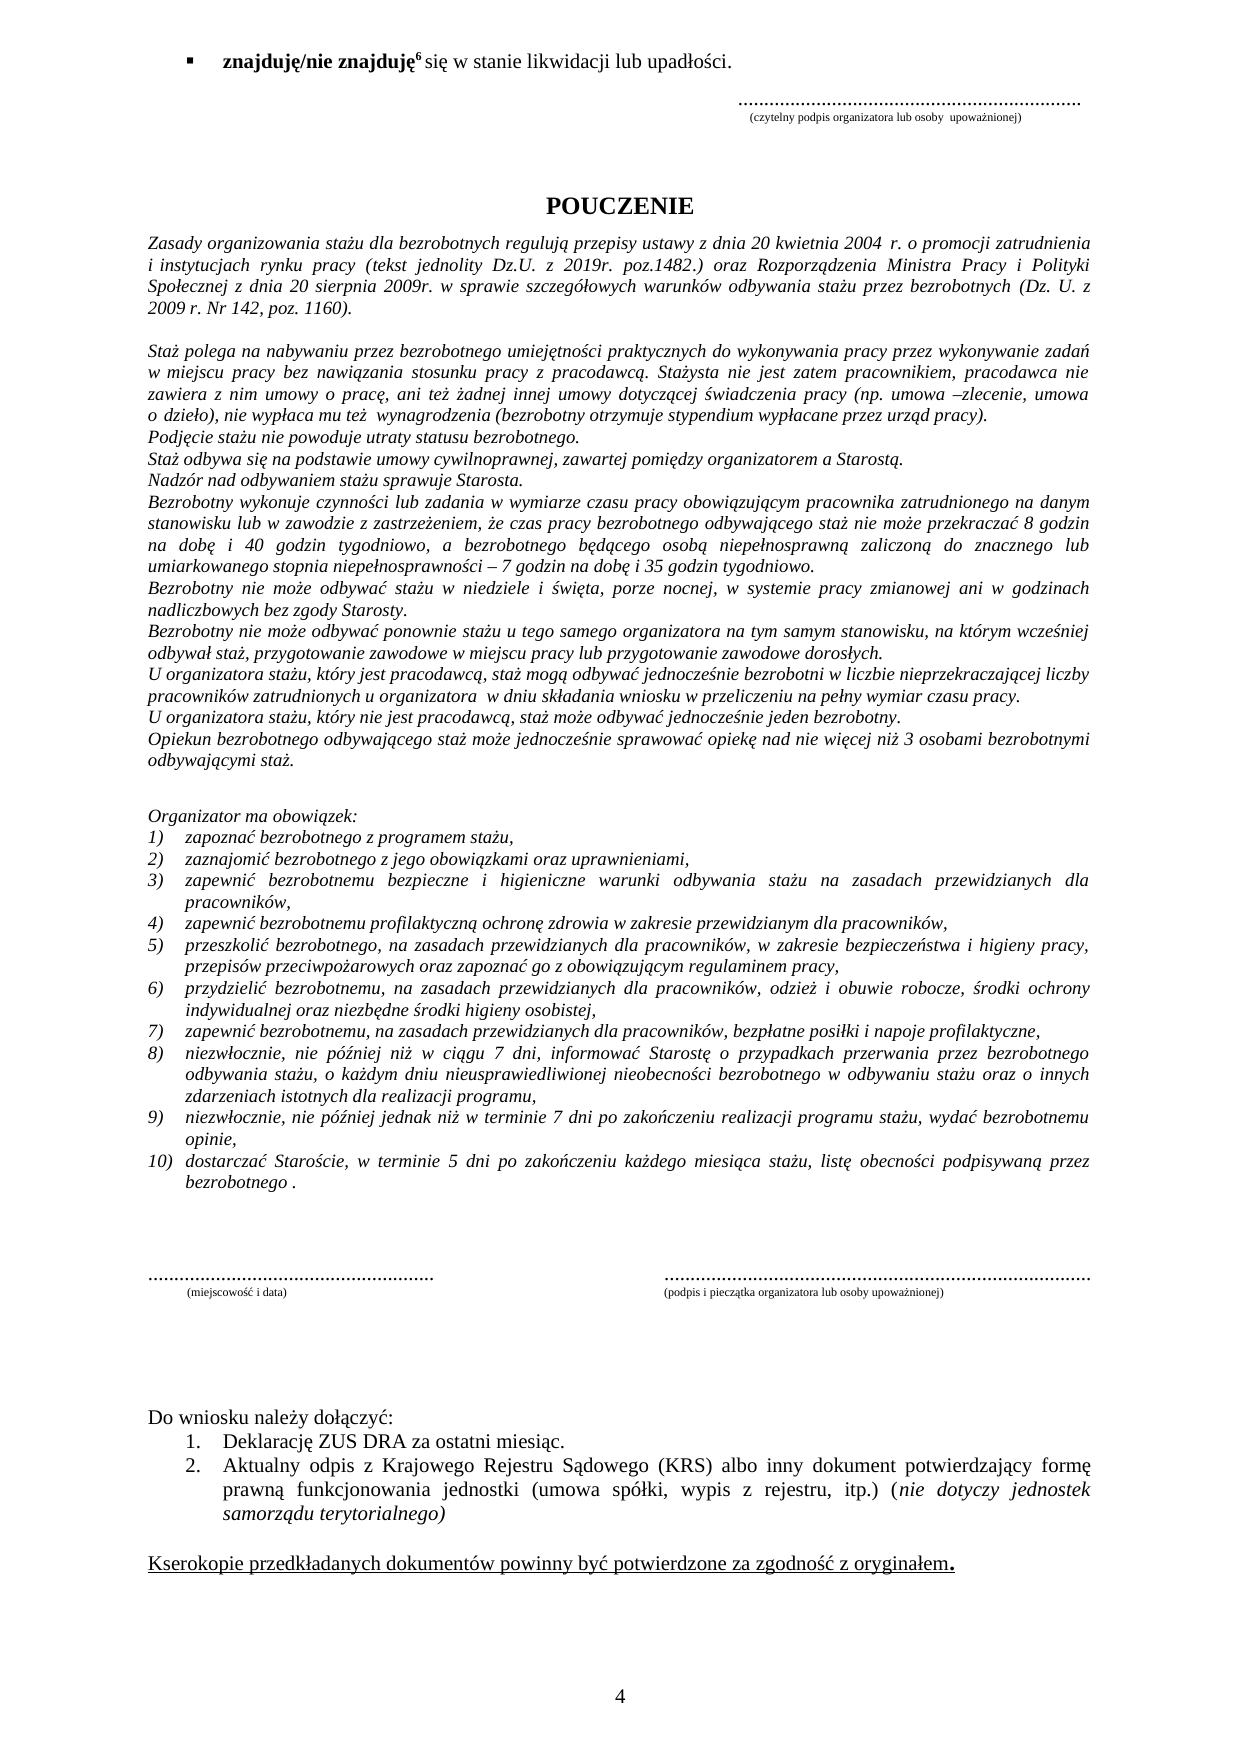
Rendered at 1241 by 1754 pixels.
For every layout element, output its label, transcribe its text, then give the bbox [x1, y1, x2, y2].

list znajduję/nie znajduję6 się w stanie likwidacji lub upadłości. [185, 49, 1092, 73]
list niezwłocznie, nie później niż w ciągu 7 dni, informować Starostę o przypadkach przerwania przez bezrobotnego odbywania stażu, o każdym dniu nieusprawiedliwionej nieobecności bezrobotnego w odbywaniu stażu oraz o innych zdarzeniach istotnych dla realizacji programu, [148, 1042, 1092, 1106]
list dostarczać Staroście, w terminie 5 dni po zakończeniu każdego miesiąca stażu, listę obecności podpisywaną przez bezrobotnego . [148, 1149, 1092, 1193]
text Zasady organizowania stażu dla bezrobotnych regulują przepisy ustawy z dnia 20 kwietnia 2004 r. o promocji zatrudnienia i instytucjach rynku pracy (tekst jednolity Dz.U. z 2019r. poz.1482.) oraz Rozporządzenia Ministra Pracy i Polityki Społecznej z dnia 20 sierpnia 2009r. w sprawie szczegółowych warunków odbywania stażu przez bezrobotnych (Dz. U. z 2009 r. Nr 142, poz. 1160). [148, 232, 1092, 318]
text Bezrobotny wykonuje czynności lub zadania w wymiarze czasu pracy obowiązującym pracownika zatrudnionego na danym stanowisku lub w zawodzie z zastrzeżeniem, że czas pracy bezrobotnego odbywającego staż nie może przekraczać 8 godzin na dobę i 40 godzin tygodniowo, a bezrobotnego będącego osobą niepełnosprawną zaliczoną do znacznego lub umiarkowanego stopnia niepełnosprawności – 7 godzin na dobę i 35 godzin tygodniowo. [148, 491, 1092, 577]
text POUCZENIE [148, 191, 1092, 220]
list zapoznać bezrobotnego z programem stażu, [148, 826, 1092, 848]
text ....................................................... .................................................................................. [148, 1261, 1092, 1285]
list zaznajomić bezrobotnego z jego obowiązkami oraz uprawnieniami, [148, 848, 1092, 869]
list zapewnić bezrobotnemu, na zasadach przewidzianych dla pracowników, bezpłatne posiłki i napoje profilaktyczne, [148, 1020, 1092, 1042]
list przeszkolić bezrobotnego, na zasadach przewidzianych dla pracowników, w zakresie bezpieczeństwa i higieny pracy, przepisów przeciwpożarowych oraz zapoznać go z obowiązującym regulaminem pracy, [148, 934, 1092, 977]
text Bezrobotny nie może odbywać stażu w niedziele i święta, porze nocnej, w systemie pracy zmianowej ani w godzinach nadliczbowych bez zgody Starosty. [148, 577, 1092, 620]
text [665, 86, 1092, 109]
list przydzielić bezrobotnemu, na zasadach przewidzianych dla pracowników, odzież i obuwie robocze, środki ochrony indywidualnej oraz niezbędne środki higieny osobistej, [148, 977, 1092, 1020]
text Staż polega na nabywaniu przez bezrobotnego umiejętności praktycznych do wykonywania pracy przez wykonywanie zadań w miejscu pracy bez nawiązania stosunku pracy z pracodawcą. Stażysta nie jest zatem pracownikiem, pracodawca nie zawiera z nim umowy o pracę, ani też żadnej innej umowy dotyczącej świadczenia pracy (np. umowa –zlecenie, umowa o dzieło), nie wypłaca mu też wynagrodzenia (bezrobotny otrzymuje stypendium wypłacane przez urząd pracy). [148, 340, 1092, 426]
text Podjęcie stażu nie powoduje utraty statusu bezrobotnego. [148, 426, 1092, 447]
text Kserokopie przedkładanych dokumentów powinny być potwierdzone za zgodność z oryginałem. [148, 1549, 1092, 1576]
text Bezrobotny nie może odbywać ponownie stażu u tego samego organizatora na tym samym stanowisku, na którym wcześniej odbywał staż, przygotowanie zawodowe w miejscu pracy lub przygotowanie zawodowe dorosłych. [148, 620, 1092, 663]
text Do wniosku należy dołączyć: [148, 1405, 1092, 1429]
text Staż odbywa się na podstawie umowy cywilnoprawnej, zawartej pomiędzy organizatorem a Starostą. [148, 447, 1092, 469]
list zapewnić bezrobotnemu profilaktyczną ochronę zdrowia w zakresie przewidzianym dla pracowników, [148, 912, 1092, 934]
list niezwłocznie, nie później jednak niż w terminie 7 dni po zakończeniu realizacji programu stażu, wydać bezrobotnemu opinie, [148, 1106, 1092, 1149]
list Aktualny odpis z Krajowego Rejestru Sądowego (KRS) albo inny dokument potwierdzający formę prawną funkcjonowania jednostki (umowa spółki, wypis z rejestru, itp.) (nie dotyczy jednostek samorządu terytorialnego) [185, 1453, 1092, 1525]
text U organizatora stażu, który nie jest pracodawcą, staż może odbywać jednocześnie jeden bezrobotny. [148, 706, 1092, 728]
text Nadzór nad odbywaniem stażu sprawuje Starosta. [148, 469, 1092, 491]
text U organizatora stażu, który jest pracodawcą, staż mogą odbywać jednocześnie bezrobotni w liczbie nieprzekraczającej liczby pracowników zatrudnionych u organizatora w dniu składania wniosku w przeliczeniu na pełny wymiar czasu pracy. [148, 663, 1092, 706]
list zapewnić bezrobotnemu bezpieczne i higieniczne warunki odbywania stażu na zasadach przewidzianych dla pracowników, [148, 869, 1092, 912]
text Organizator ma obowiązek: [148, 804, 1092, 826]
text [223, 109, 1092, 134]
text Opiekun bezrobotnego odbywającego staż może jednocześnie sprawować opiekę nad nie więcej niż 3 osobami bezrobotnymi odbywającymi staż. [148, 728, 1092, 771]
text (miejscowość i data) (podpis i pieczątka organizatora lub osoby upoważnionej) [148, 1285, 1092, 1309]
list Deklarację ZUS DRA za ostatni miesiąc. [185, 1429, 1092, 1453]
